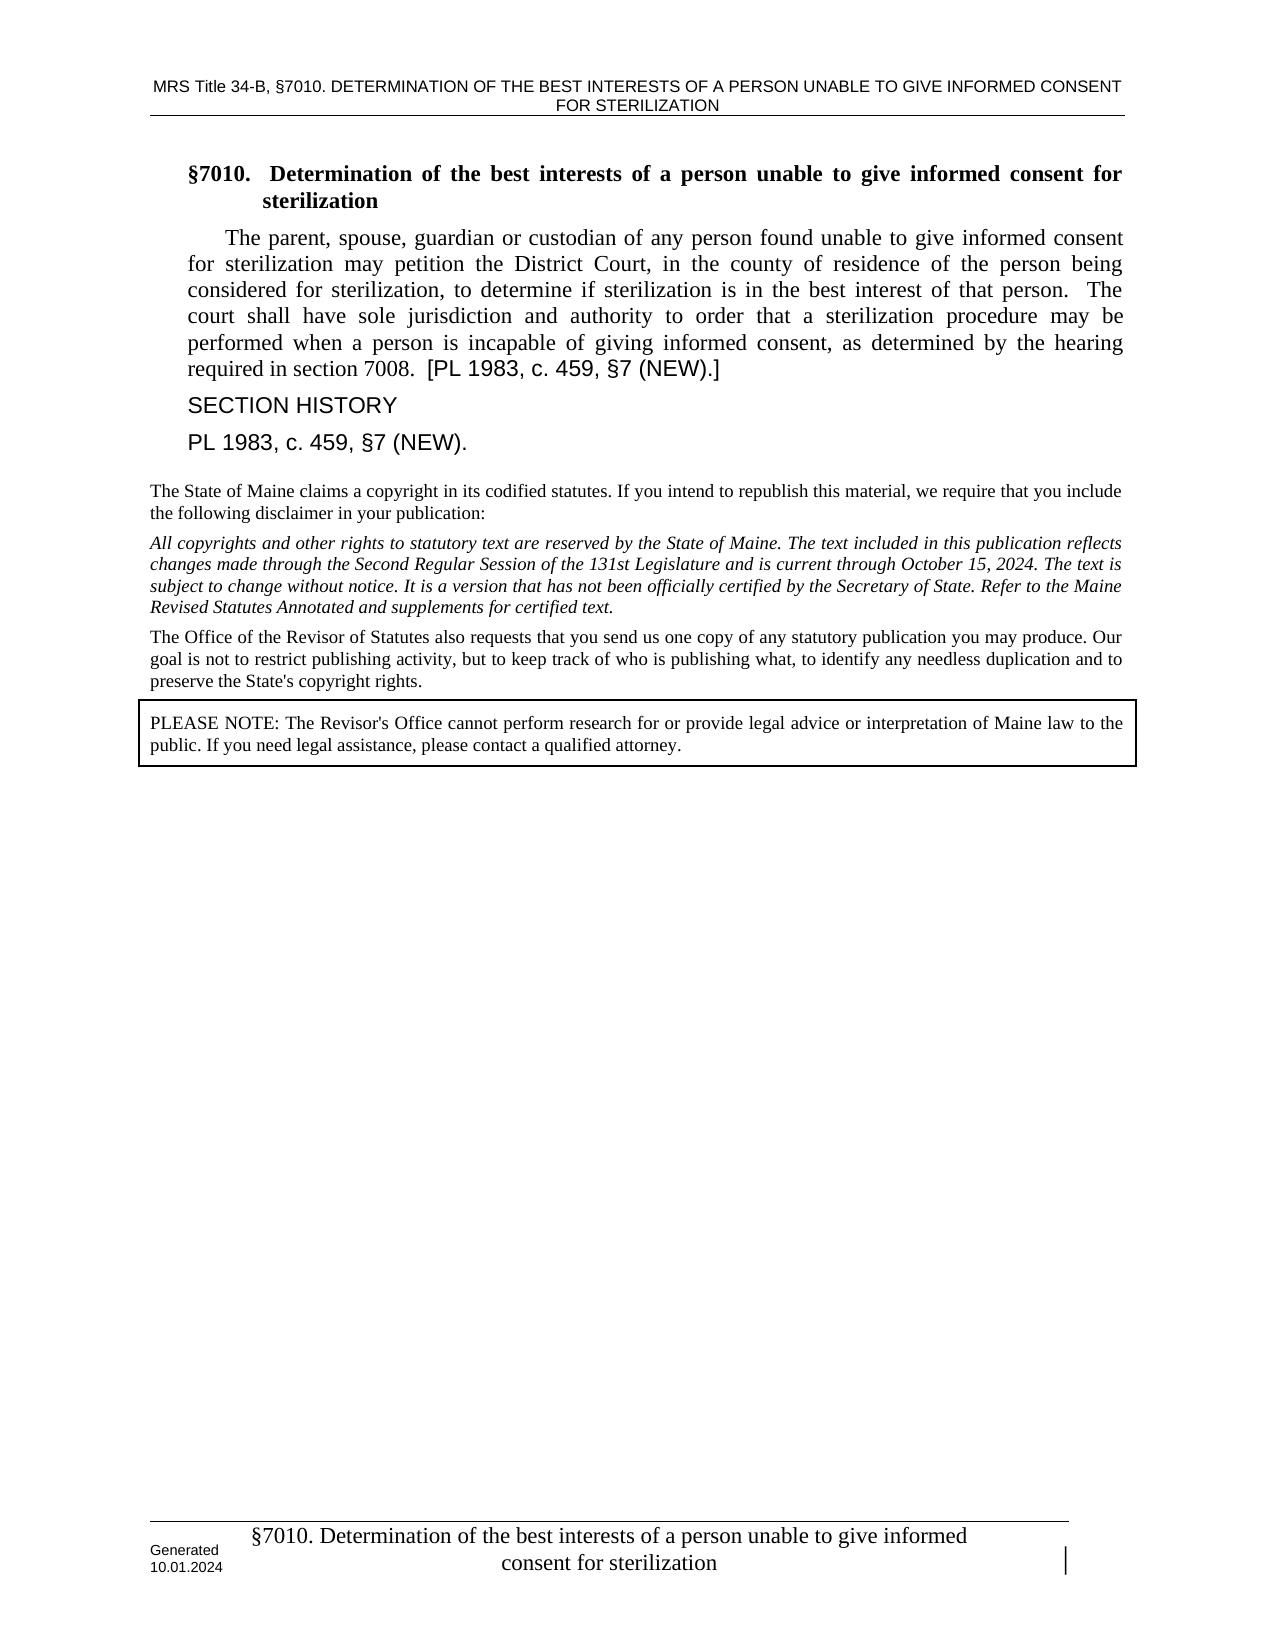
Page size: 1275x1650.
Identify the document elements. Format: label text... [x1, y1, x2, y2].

text PL 1983, c. 459, §7 (NEW). [187, 429, 1125, 455]
text The Office of the Revisor of Statutes also requests that you send us one copy of any statutory publication you may produce. Our goal is not to restrict publishing activity, but to keep track of who is publishing what, to identify any needless duplication and to preserve the State's copyright rights. [150, 626, 1125, 691]
text §7010. Determination of the best interests of a person unable to give informed consent for sterilization [187, 160, 1125, 213]
text SECTION HISTORY [187, 392, 1125, 418]
text The State of Maine claims a copyright in its codified statutes. If you intend to republish this material, we require that you include the following disclaimer in your publication: [150, 480, 1125, 523]
text The parent, spouse, guardian or custodian of any person found unable to give informed consent for sterilization may petition the District Court, in the county of residence of the person being considered for sterilization, to determine if sterilization is in the best interest of that person. The court shall have sole jurisdiction and authority to order that a sterilization procedure may be performed when a person is incapable of giving informed consent, as determined by the hearing required in section 7008. [PL 1983, c. 459, §7 (NEW).] [187, 223, 1125, 382]
text All copyrights and other rights to statutory text are reserved by the State of Maine. The text included in this publication reflects changes made through the Second Regular Session of the 131st Legislature and is current through October 15, 2024 . The text is subject to change without notice. It is a version that has not been officially certified by the Secretary of State. Refer to the Maine Revised Statutes Annotated and supplements for certified text. [150, 532, 1125, 618]
text PLEASE NOTE: The Revisor's Office cannot perform research for or provide legal advice or interpretation of Maine law to the public. If you need legal assistance, please contact a qualified attorney. [140, 701, 1135, 765]
